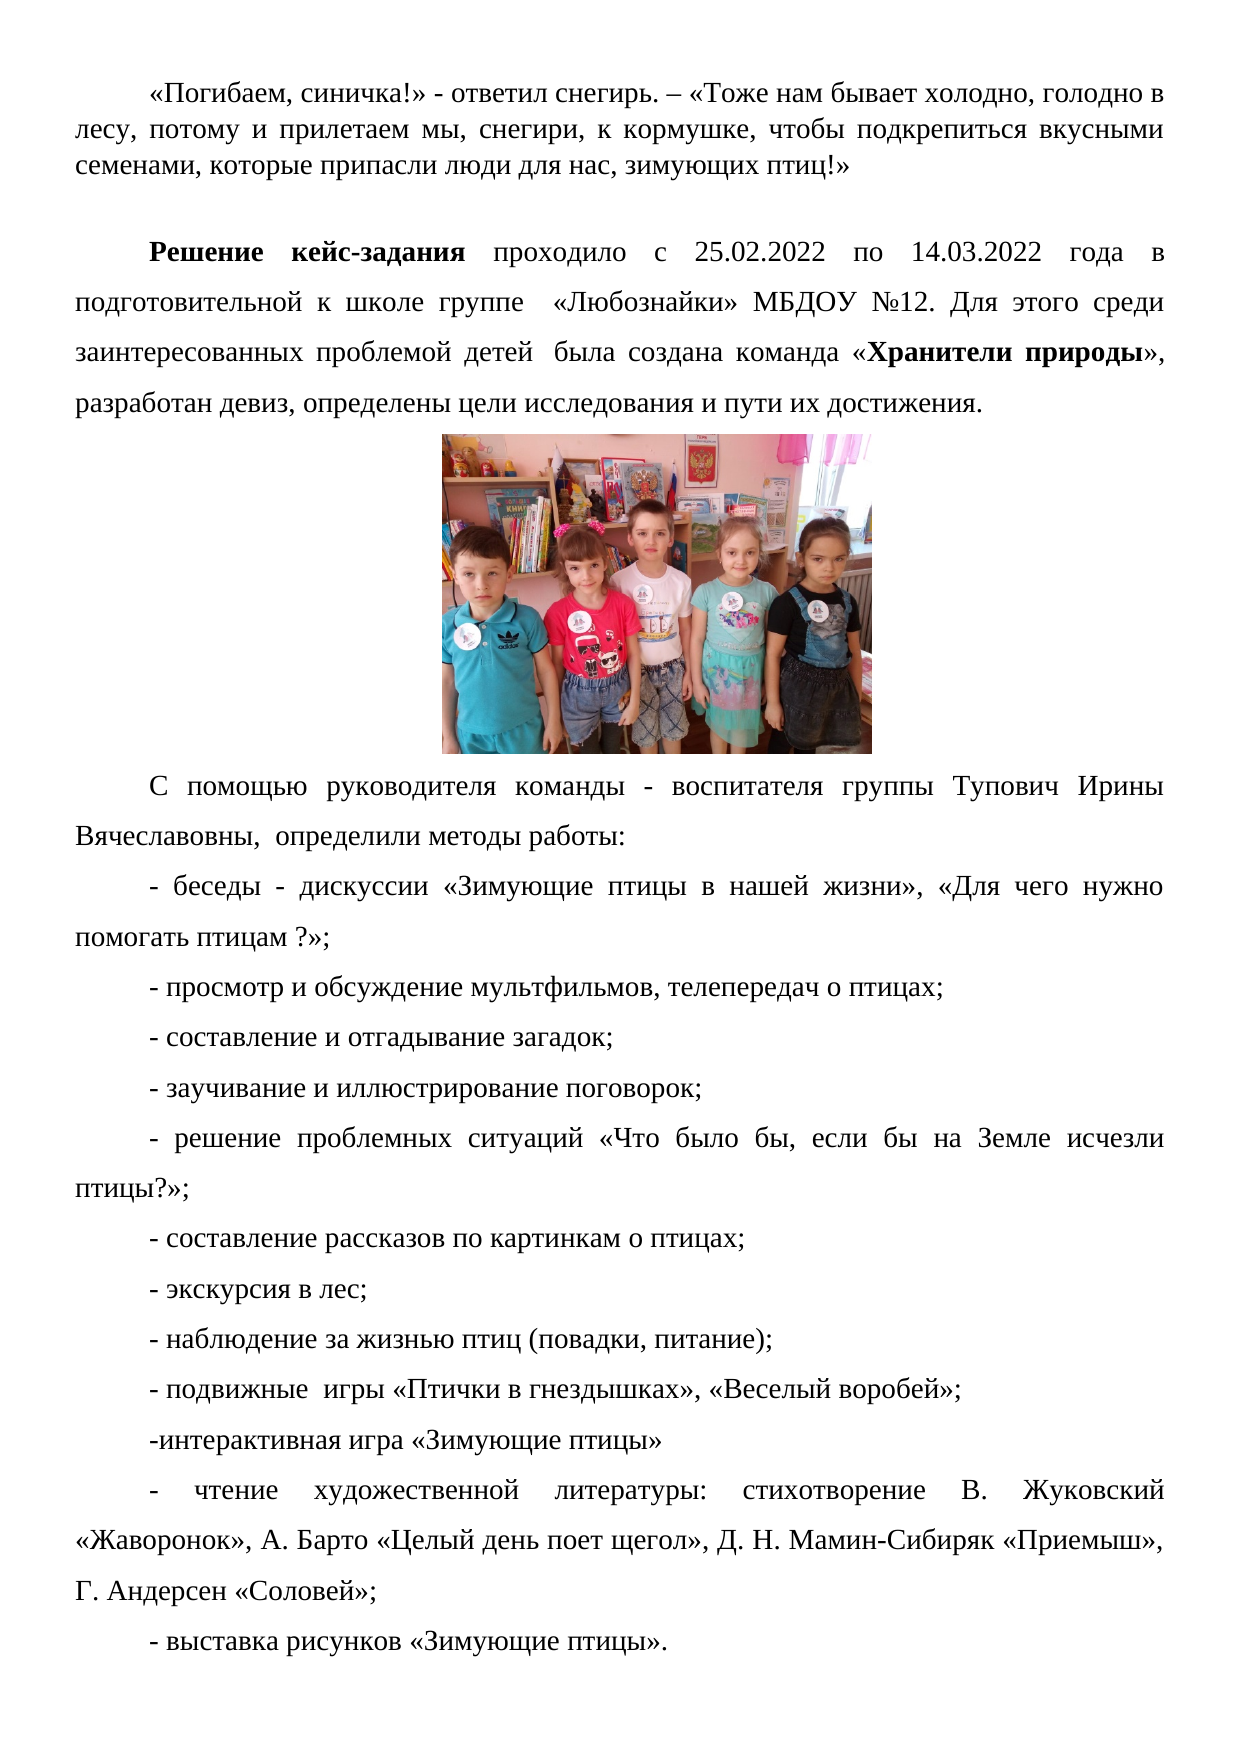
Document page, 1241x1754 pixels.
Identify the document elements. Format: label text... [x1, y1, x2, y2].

text - выставка рисунков «Зимующие птицы». [75, 1623, 1165, 1657]
text - решение проблемных ситуаций «Что было бы, если бы на Земле исчезли птицы?»; [75, 1120, 1165, 1204]
text - наблюдение за жизнью птиц (повадки, питание); [75, 1321, 1165, 1355]
text Решение кейс-задания проходило с 25.02.2022 по 14.03.2022 года в подготовительной к школе группе «Любознайки» МБДОУ №12. Для этого среди заинтересованных проблемой детей была создана команда «Хранители природы», разработан девиз, определены цели исследования и пути их достижения. [75, 234, 1165, 418]
text -интерактивная игра «Зимующие птицы» [75, 1422, 1165, 1455]
text С помощью руководителя команды - воспитателя группы Тупович Ирины Вячеславовны, определили методы работы: [75, 768, 1165, 852]
text - составление и отгадывание загадок; [75, 1019, 1165, 1053]
text «Погибаем, синичка!» - ответил снегирь. – «Тоже нам бывает холодно, голодно в лесу, потому и прилетаем мы, снегири, к кормушке, чтобы подкрепиться вкусными семенами, которые припасли люди для нас, зимующих птиц!» [75, 145, 1165, 181]
text - составление рассказов по картинкам о птицах; [75, 1221, 1165, 1254]
text - чтение художественной литературы: стихотворение В. Жуковский «Жаворонок», А. Барто «Целый день поет щегол», Д. Н. Мамин-Сибиряк «Приемыш», Г. Андерсен «Соловей»; [75, 1472, 1165, 1606]
text - подвижные игры «Птички в гнездышках», «Веселый воробей»; [75, 1372, 1165, 1405]
text - экскурсия в лес; [75, 1271, 1165, 1304]
text - беседы - дискуссии «Зимующие птицы в нашей жизни», «Для чего нужно помогать птицам ?»; [75, 868, 1165, 952]
picture [442, 434, 872, 754]
text - заучивание и иллюстрирование поговорок; [75, 1070, 1165, 1103]
text «Погибаем, синичка!» - ответил снегирь. – «Тоже нам бывает холодно, голодно в лесу, потому и прилетаем мы, снегири, к кормушке, чтобы подкрепиться вкусными семенами, которые припасли люди для нас, зимующих птиц!» [75, 75, 1165, 111]
text - просмотр и обсуждение мультфильмов, телепередач о птицах; [75, 969, 1165, 1003]
